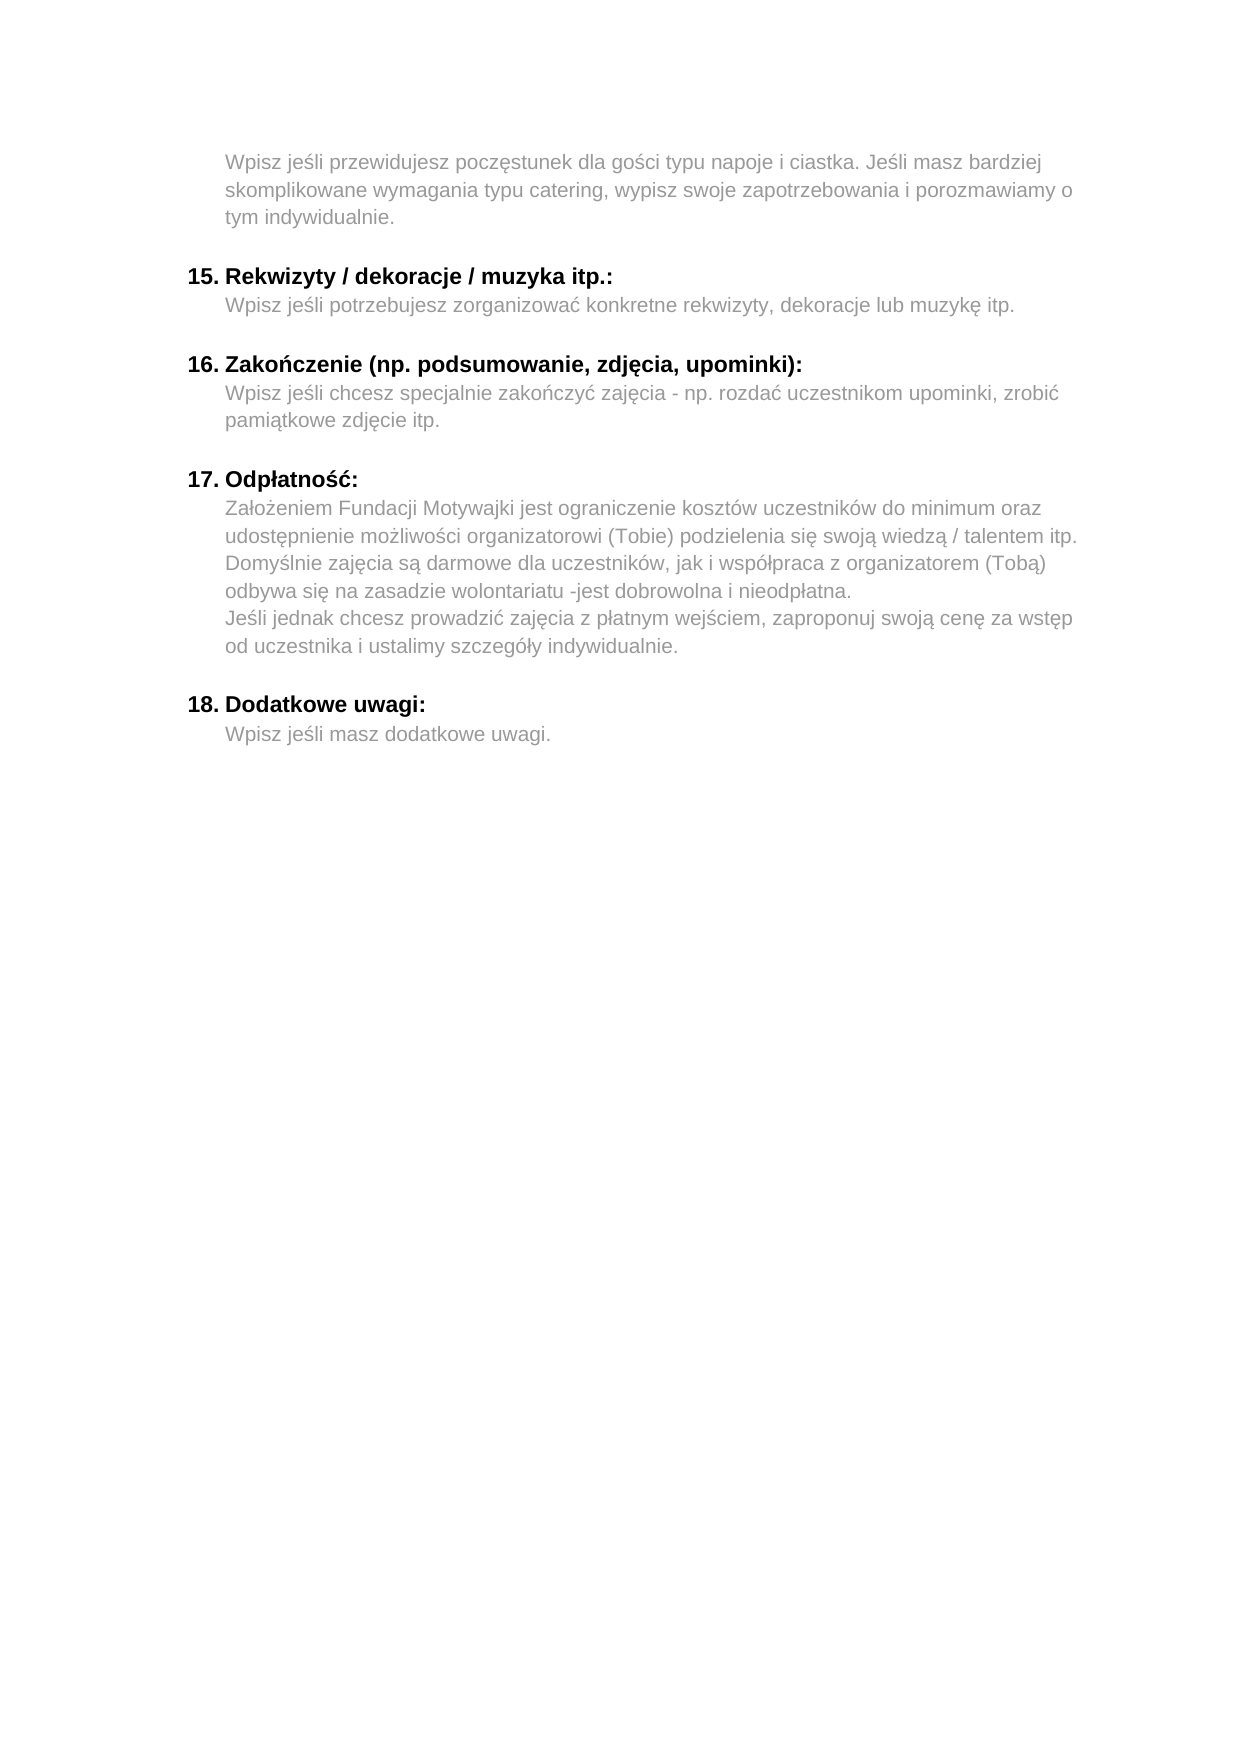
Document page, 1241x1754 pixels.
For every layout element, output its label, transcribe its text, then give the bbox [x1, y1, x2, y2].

list Dodatkowe uwagi: [187, 691, 1090, 718]
text Domyślnie zajęcia są darmowe dla uczestników, jak i współpraca z organizatorem (Tobą) odbywa się na zasadzie wolontariatu -jest dobrowolna i nieodpłatna. [225, 551, 1090, 603]
list Rekwizyty / dekoracje / muzyka itp.: [187, 263, 1090, 289]
text Założeniem Fundacji Motywajki jest ograniczenie kosztów uczestników do minimum oraz udostępnienie możliwości organizatorowi (Tobie) podzielenia się swoją wiedzą / talentem itp. [225, 496, 1090, 548]
text Wpisz jeśli potrzebujesz zorganizować konkretne rekwizyty, dekoracje lub muzykę itp. [225, 293, 1090, 317]
text Jeśli jednak chcesz prowadzić zajęcia z płatnym wejściem, zaproponuj swoją cenę za wstęp od uczestnika i ustalimy szczegóły indywidualnie. [225, 606, 1090, 658]
text Wpisz jeśli chcesz specjalnie zakończyć zajęcia - np. rozdać uczestnikom upominki, zrobić pamiątkowe zdjęcie itp. [225, 381, 1090, 432]
list Zakończenie (np. podsumowanie, zdjęcia, upominki): [187, 351, 1090, 377]
text Wpisz jeśli masz dodatkowe uwagi. [225, 722, 1090, 746]
list Odpłatność: [187, 466, 1090, 492]
text Wpisz jeśli przewidujesz poczęstunek dla gości typu napoje i ciastka. Jeśli masz bardziej skomplikowane wymagania typu catering, wypisz swoje zapotrzebowania i porozmawiamy o tym indywidualnie. [225, 150, 1090, 229]
